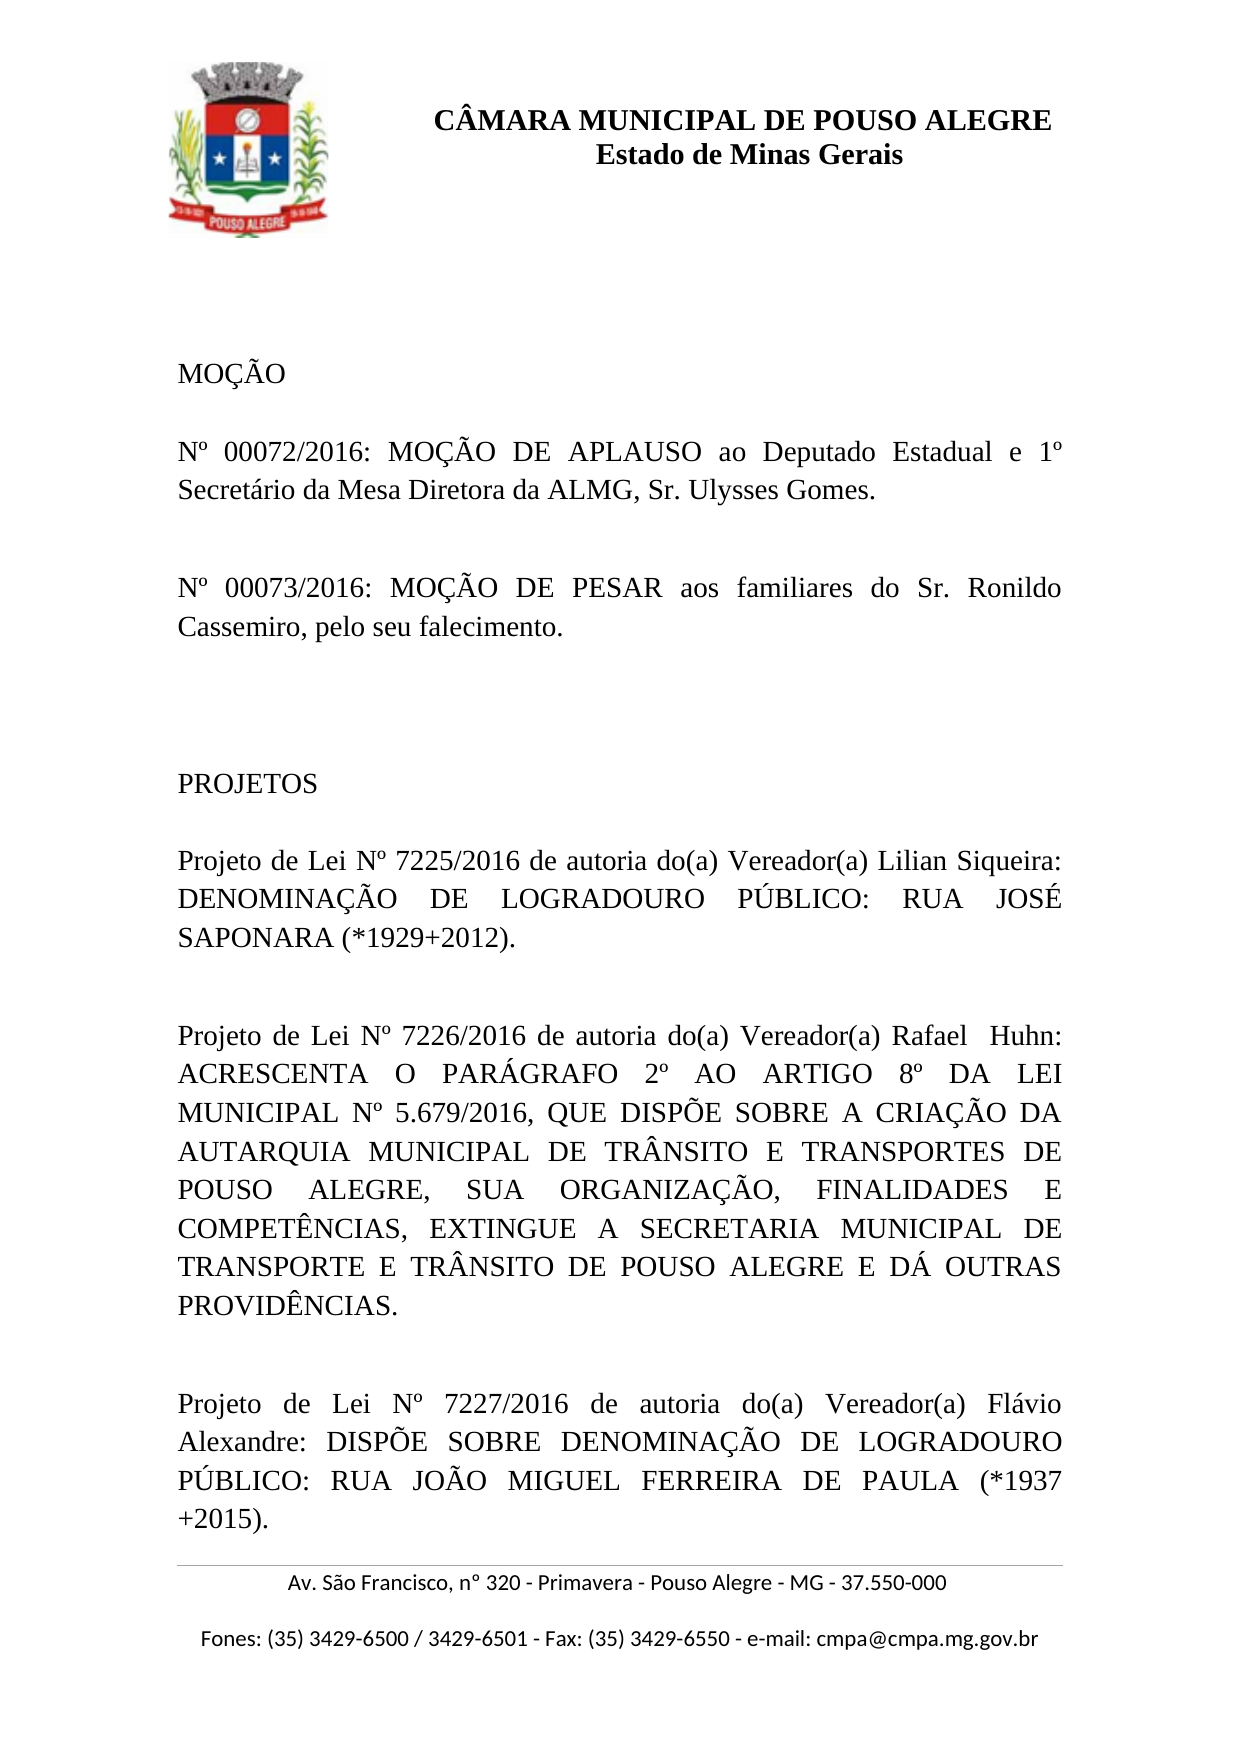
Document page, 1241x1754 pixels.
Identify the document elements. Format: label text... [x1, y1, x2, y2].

text PROJETOS Projeto de Lei Nº 7225/2016 de autoria do(a) Vereador(a) Lilian Siqueira: DENOMINAÇÃO DE LOGRADOURO PÚBLICO: RUA JOSÉ SAPONARA (*1929+2012). [177, 727, 1063, 954]
text MOÇÃO Nº 00072/2016: MOÇÃO DE APLAUSO ao Deputado Estadual e 1º Secretário da Mesa Diretora da ALMG, Sr. Ulysses Gomes. [177, 357, 1063, 506]
text Projeto de Lei Nº 7227/2016 de autoria do(a) Vereador(a) Flávio Alexandre: DISPÕE SOBRE DENOMINAÇÃO DE LOGRADOURO PÚBLICO: RUA JOÃO MIGUEL FERREIRA DE PAULA (*1937 +2015). [177, 1347, 1063, 1535]
text Nº 00073/2016: MOÇÃO DE PESAR aos familiares do Sr. Ronildo Cassemiro, pelo seu falecimento. [177, 532, 1063, 642]
text Projeto de Lei Nº 7226/2016 de autoria do(a) Vereador(a) Rafael Huhn: ACRESCENTA O PARÁGRAFO 2º AO ARTIGO 8º DA LEI MUNICIPAL Nº 5.679/2016, QUE DISPÕE SOBRE A CRIAÇÃO DA AUTARQUIA MUNICIPAL DE TRÂNSITO E TRANSPORTES DE POUSO ALEGRE, SUA ORGANIZAÇÃO, FINALIDADES E COMPETÊNCIAS, EXTINGUE A SECRETARIA MUNICIPAL DE TRANSPORTE E TRÂNSITO DE POUSO ALEGRE E DÁ OUTRAS PROVIDÊNCIAS. [177, 979, 1063, 1321]
picture [168, 62, 329, 238]
